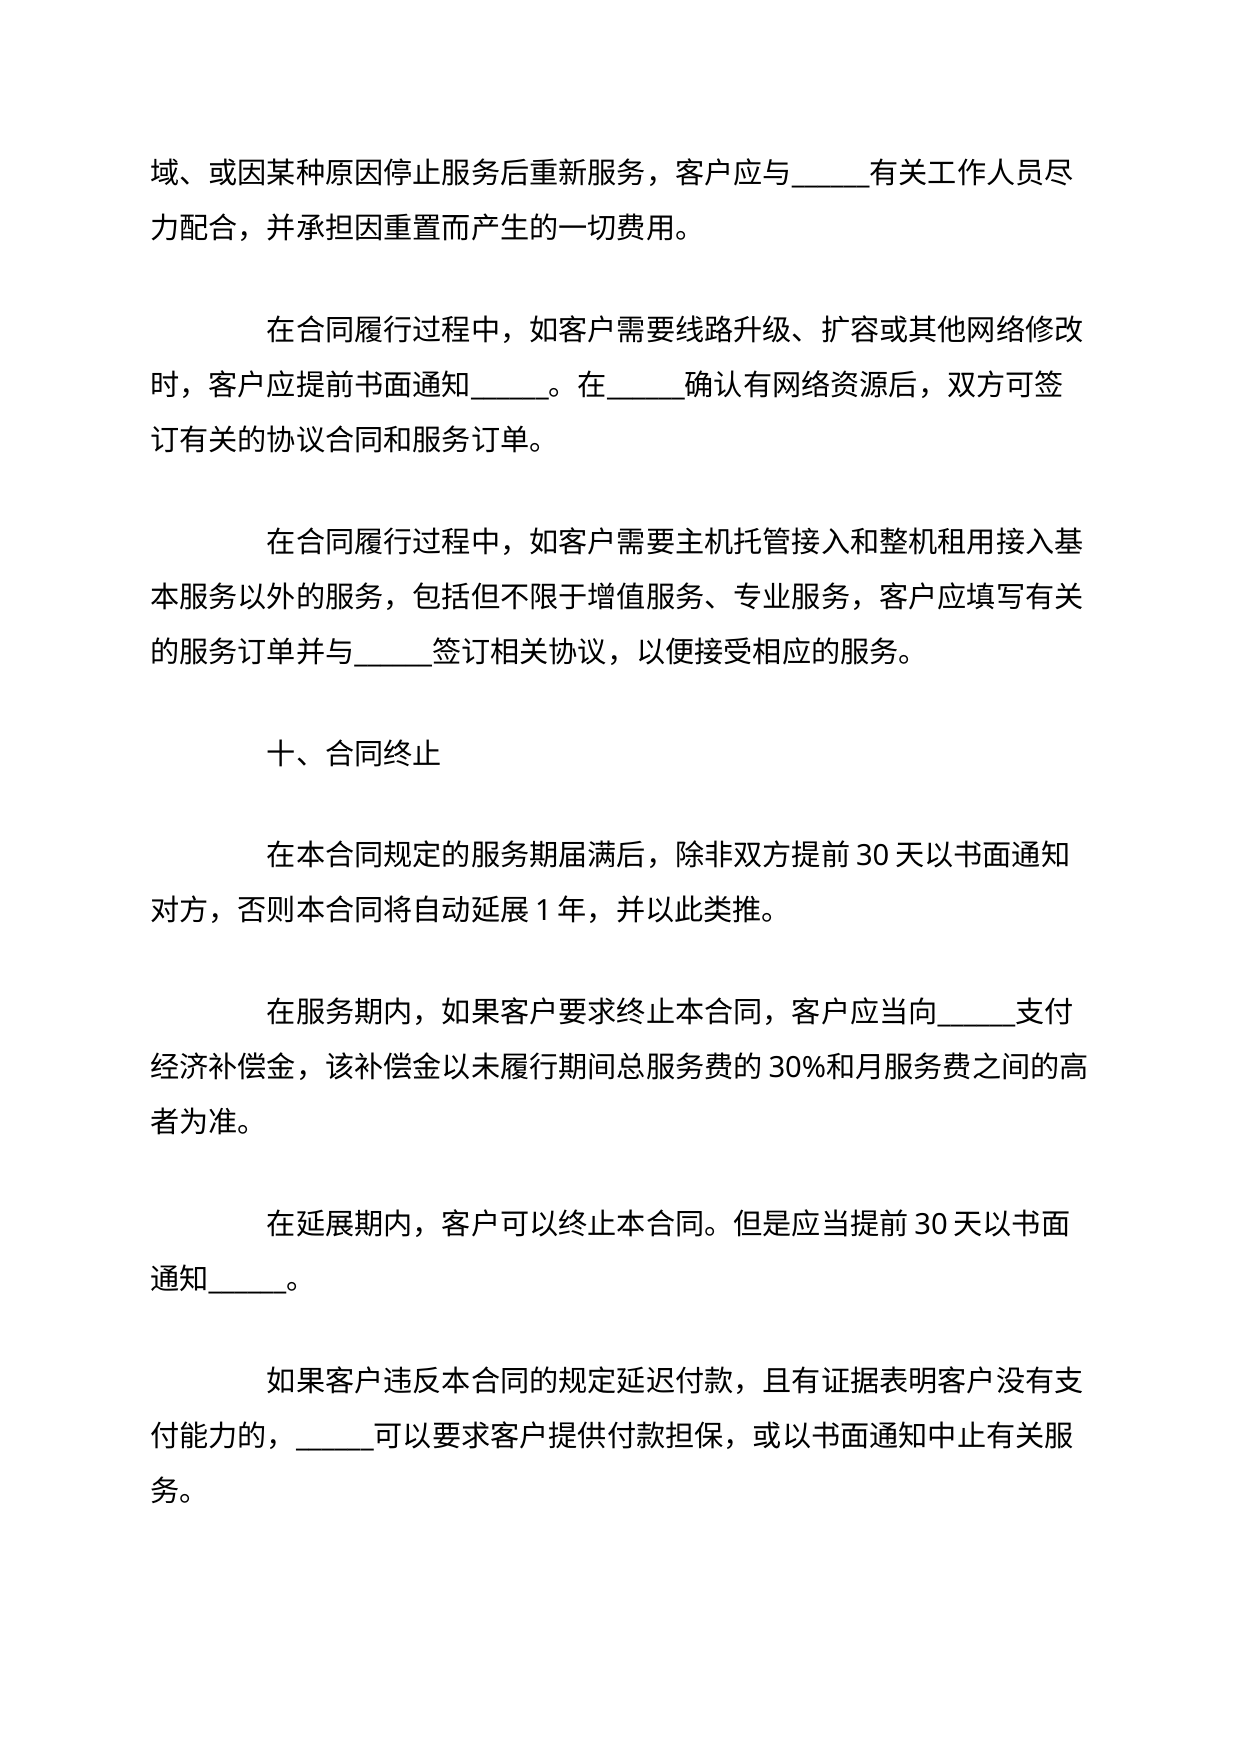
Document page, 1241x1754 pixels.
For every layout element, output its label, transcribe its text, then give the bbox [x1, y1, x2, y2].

text 如果客户违反本合同的规定延迟付款，且有证据表明客户没有支付能力的，______可以要求客户提供付款担保，或以书面通知中止有关服务。 [150, 1358, 1090, 1510]
text 在合同履行过程中，如客户需要线路升级、扩容或其他网络修改时，客户应提前书面通知______。在______确认有网络资源后，双方可签订有关的协议合同和服务订单。 [150, 307, 1090, 459]
text 在服务期内，如果客户要求终止本合同，客户应当向______支付经济补偿金，该补偿金以未履行期间总服务费的30%和月服务费之间的高者为准。 [150, 989, 1090, 1141]
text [150, 150, 1090, 247]
text 在延展期内，客户可以终止本合同。但是应当提前30天以书面通知______。 [150, 1201, 1090, 1298]
text 在合同履行过程中，如客户需要主机托管接入和整机租用接入基本服务以外的服务，包括但不限于增值服务、专业服务，客户应填写有关的服务订单并与______签订相关协议，以便接受相应的服务。 [150, 518, 1090, 671]
text 十、合同终止 [150, 730, 1090, 772]
text 在本合同规定的服务期届满后，除非双方提前30天以书面通知对方，否则本合同将自动延展1年，并以此类推。 [150, 832, 1090, 929]
